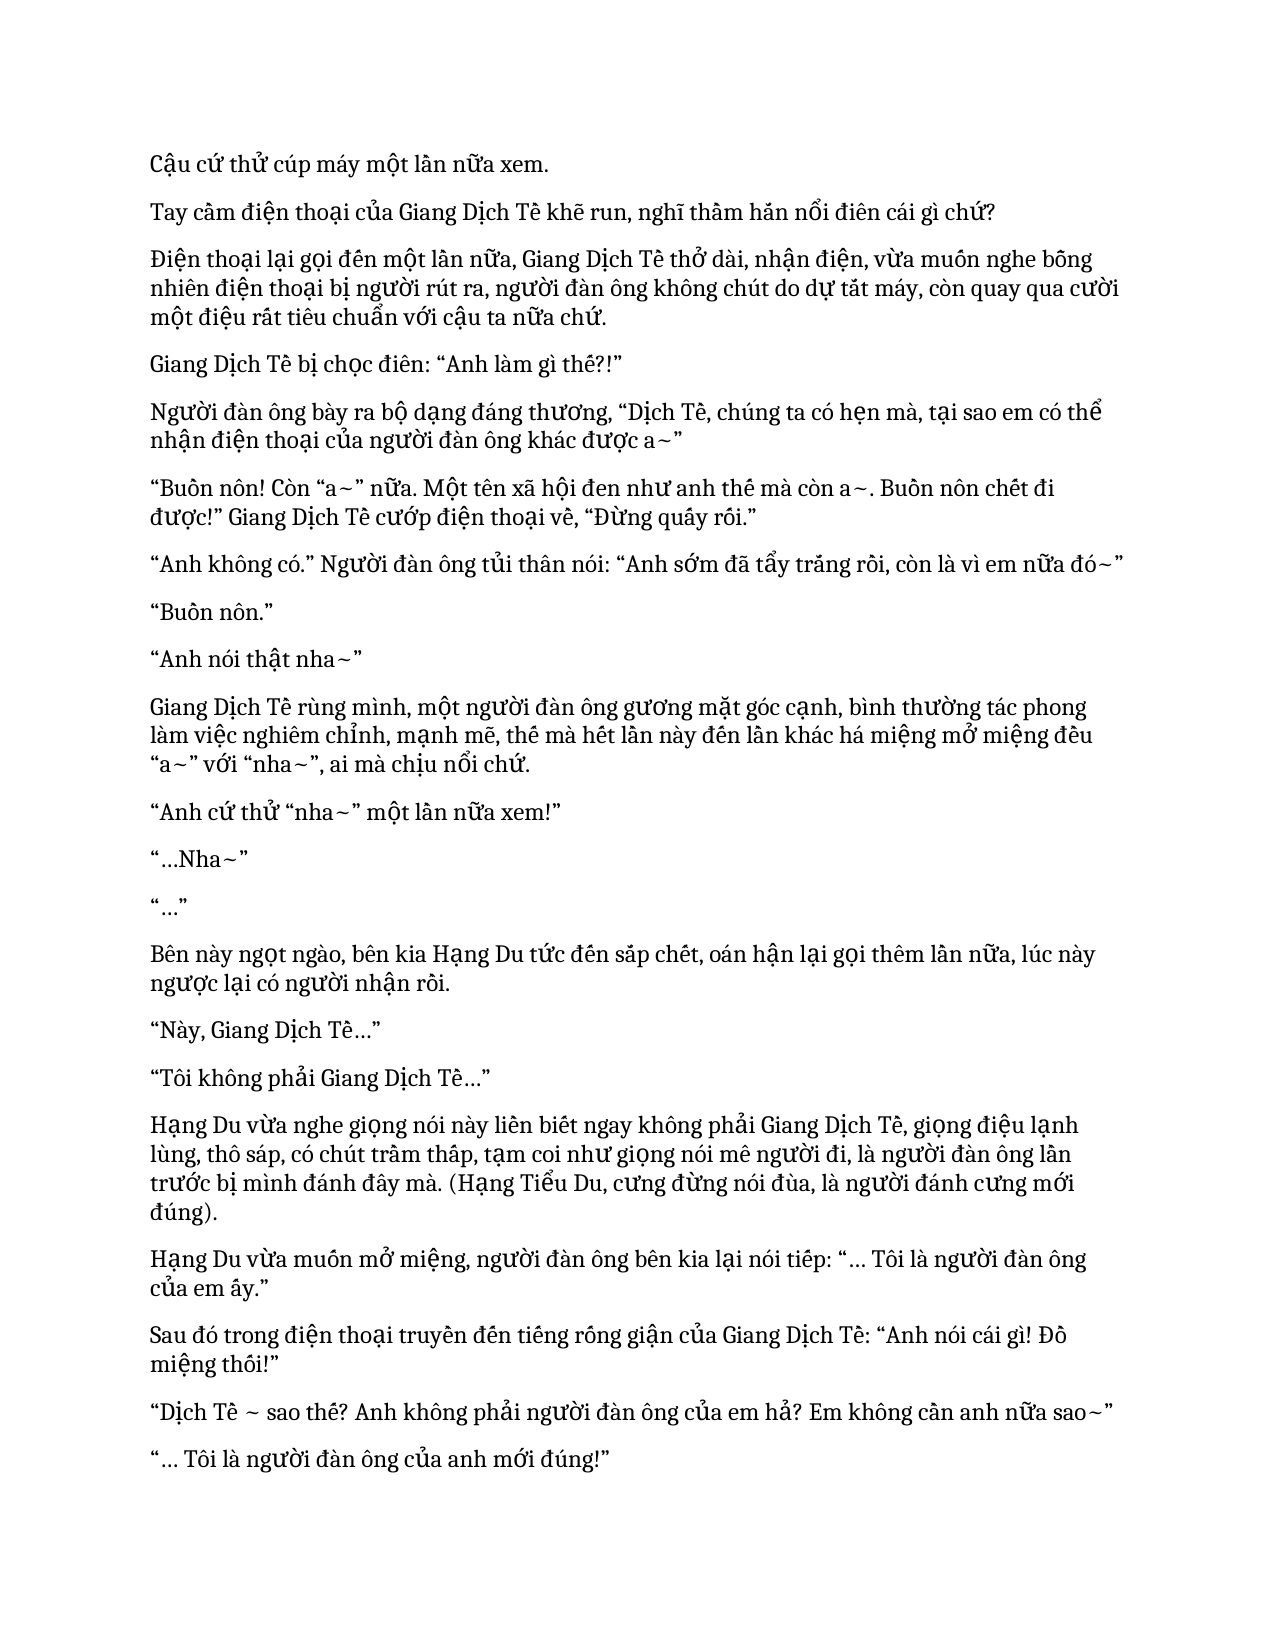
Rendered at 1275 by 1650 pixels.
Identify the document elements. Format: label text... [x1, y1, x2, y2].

text “… Tôi là người đàn ông của anh mới đúng!” [150, 1445, 1125, 1474]
text Cậu cứ thử cúp máy một lần nữa xem. [150, 150, 1125, 179]
text Giang Dịch Tề rùng mình, một người đàn ông gương mặt góc cạnh, bình thường tác phong làm việc nghiêm chỉnh, mạnh mẽ, thế mà hết lần này đến lần khác há miệng mở miệng đều “a~” với “nha~”, ai mà chịu nổi chứ. [150, 692, 1125, 779]
text Điện thoại lại gọi đến một lần nữa, Giang Dịch Tề thở dài, nhận điện, vừa muốn nghe bỗng nhiên điện thoại bị người rút ra, người đàn ông không chút do dự tắt máy, còn quay qua cười một điệu rất tiêu chuẩn với cậu ta nữa chứ. [150, 245, 1125, 331]
text Giang Dịch Tề bị chọc điên: “Anh làm gì thế?!” [150, 350, 1125, 379]
text “Buồn nôn! Còn “a~” nữa. Một tên xã hội đen như anh thế mà còn a~. Buồn nôn chết đi được!” Giang Dịch Tề cướp điện thoại về, “Đừng quấy rối.” [150, 474, 1125, 531]
text “Anh nói thật nha~” [150, 645, 1125, 674]
text “Buồn nôn.” [150, 597, 1125, 626]
text Hạng Du vừa nghe giọng nói này liền biết ngay không phải Giang Dịch Tề, giọng điệu lạnh lùng, thô sáp, có chút trầm thấp, tạm coi như giọng nói mê người đi, là người đàn ông lần trước bị mình đánh đây mà. (Hạng Tiểu Du, cưng đừng nói đùa, là người đánh cưng mới đúng). [150, 1111, 1125, 1226]
text “Này, Giang Dịch Tề…” [150, 1016, 1125, 1045]
text “…Nha~” [150, 845, 1125, 874]
text “Anh không có.” Người đàn ông tủi thân nói: “Anh sớm đã tẩy trắng rồi, còn là vì em nữa đó~” [150, 550, 1125, 579]
text “Tôi không phải Giang Dịch Tề…” [150, 1064, 1125, 1092]
text Hạng Du vừa muốn mở miệng, người đàn ông bên kia lại nói tiếp: “… Tôi là người đàn ông của em ấy.” [150, 1245, 1125, 1302]
text Tay cầm điện thoại của Giang Dịch Tề khẽ run, nghĩ thầm hắn nổi điên cái gì chứ? [150, 197, 1125, 226]
text Sau đó trong điện thoại truyền đến tiếng rống giận của Giang Dịch Tề: “Anh nói cái gì! Đồ miệng thối!” [150, 1321, 1125, 1379]
text “Anh cứ thử “nha~” một lần nữa xem!” [150, 797, 1125, 826]
text “Dịch Tề ~ sao thế? Anh không phải người đàn ông của em hả? Em không cần anh nữa sao~” [150, 1397, 1125, 1426]
text Người đàn ông bày ra bộ dạng đáng thương, “Dịch Tề, chúng ta có hẹn mà, tại sao em có thể nhận điện thoại của người đàn ông khác được a~” [150, 397, 1125, 455]
text “…” [150, 892, 1125, 921]
text Bên này ngọt ngào, bên kia Hạng Du tức đến sắp chết, oán hận lại gọi thêm lần nữa, lúc này ngược lại có người nhận rồi. [150, 940, 1125, 997]
